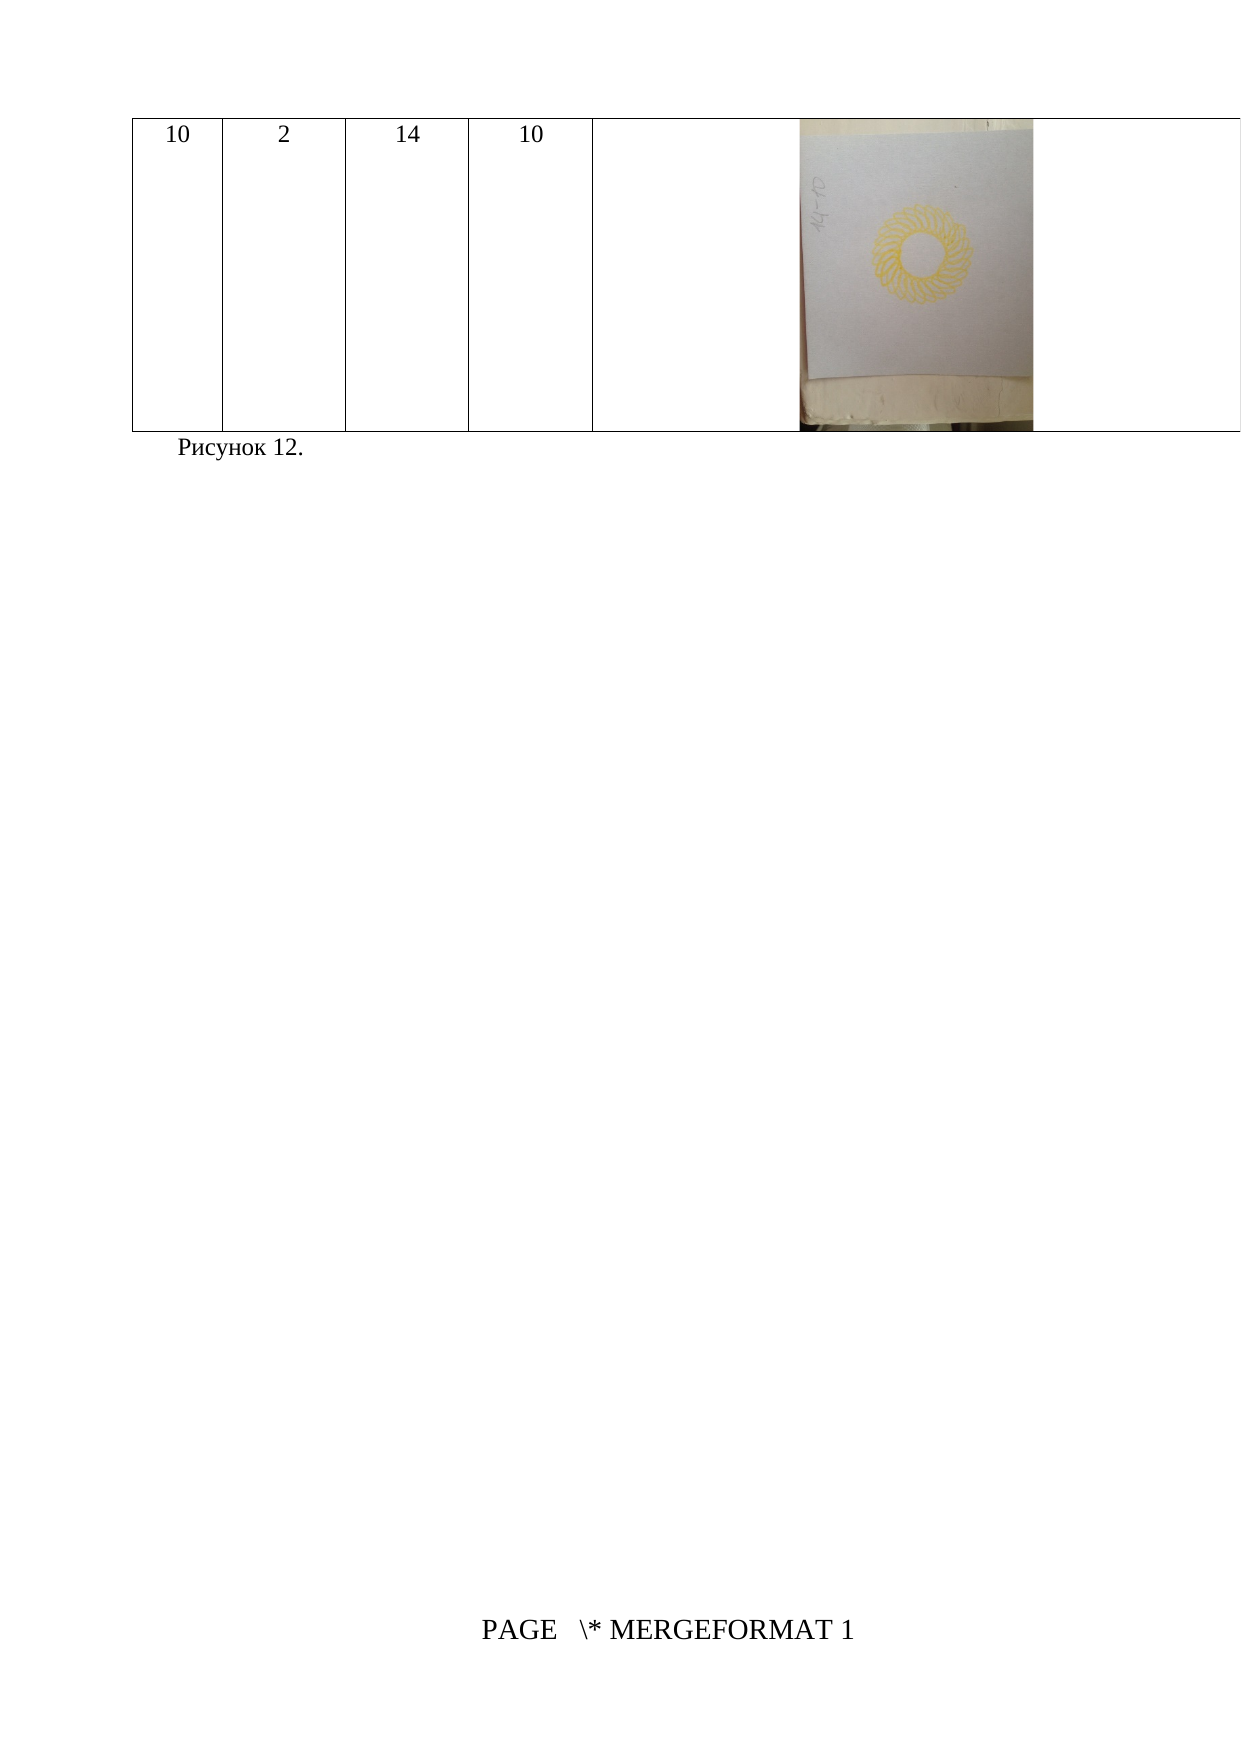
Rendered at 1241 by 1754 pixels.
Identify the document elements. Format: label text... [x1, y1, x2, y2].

table_cell 10 [133, 119, 222, 431]
table_cell 2 [223, 119, 345, 431]
table_cell 14 [346, 119, 468, 431]
table_cell [1034, 119, 1240, 431]
table_cell [593, 119, 799, 431]
table_cell 10 [469, 119, 592, 431]
text Рисунок 12. [177, 432, 1152, 461]
picture [799, 119, 1034, 431]
